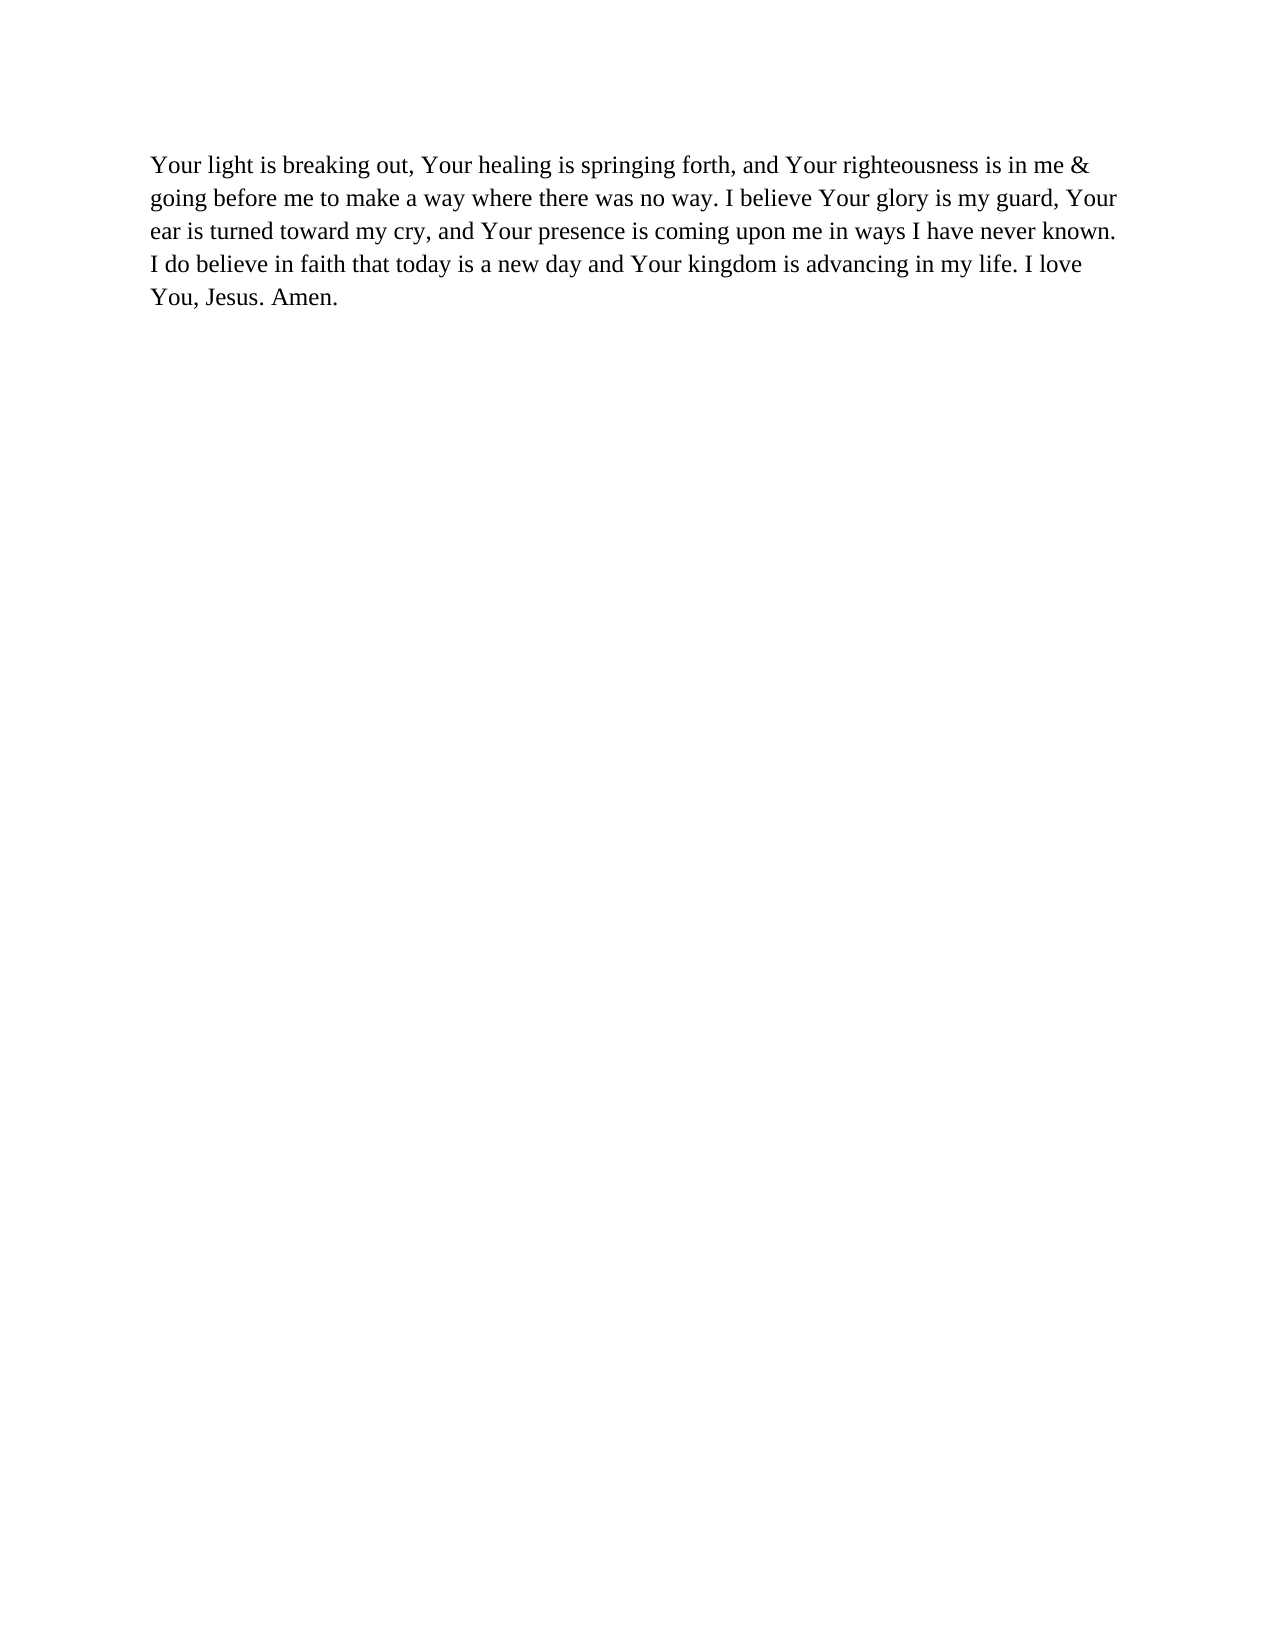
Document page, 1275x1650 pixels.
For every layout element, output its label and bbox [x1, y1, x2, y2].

text [150, 150, 1125, 311]
